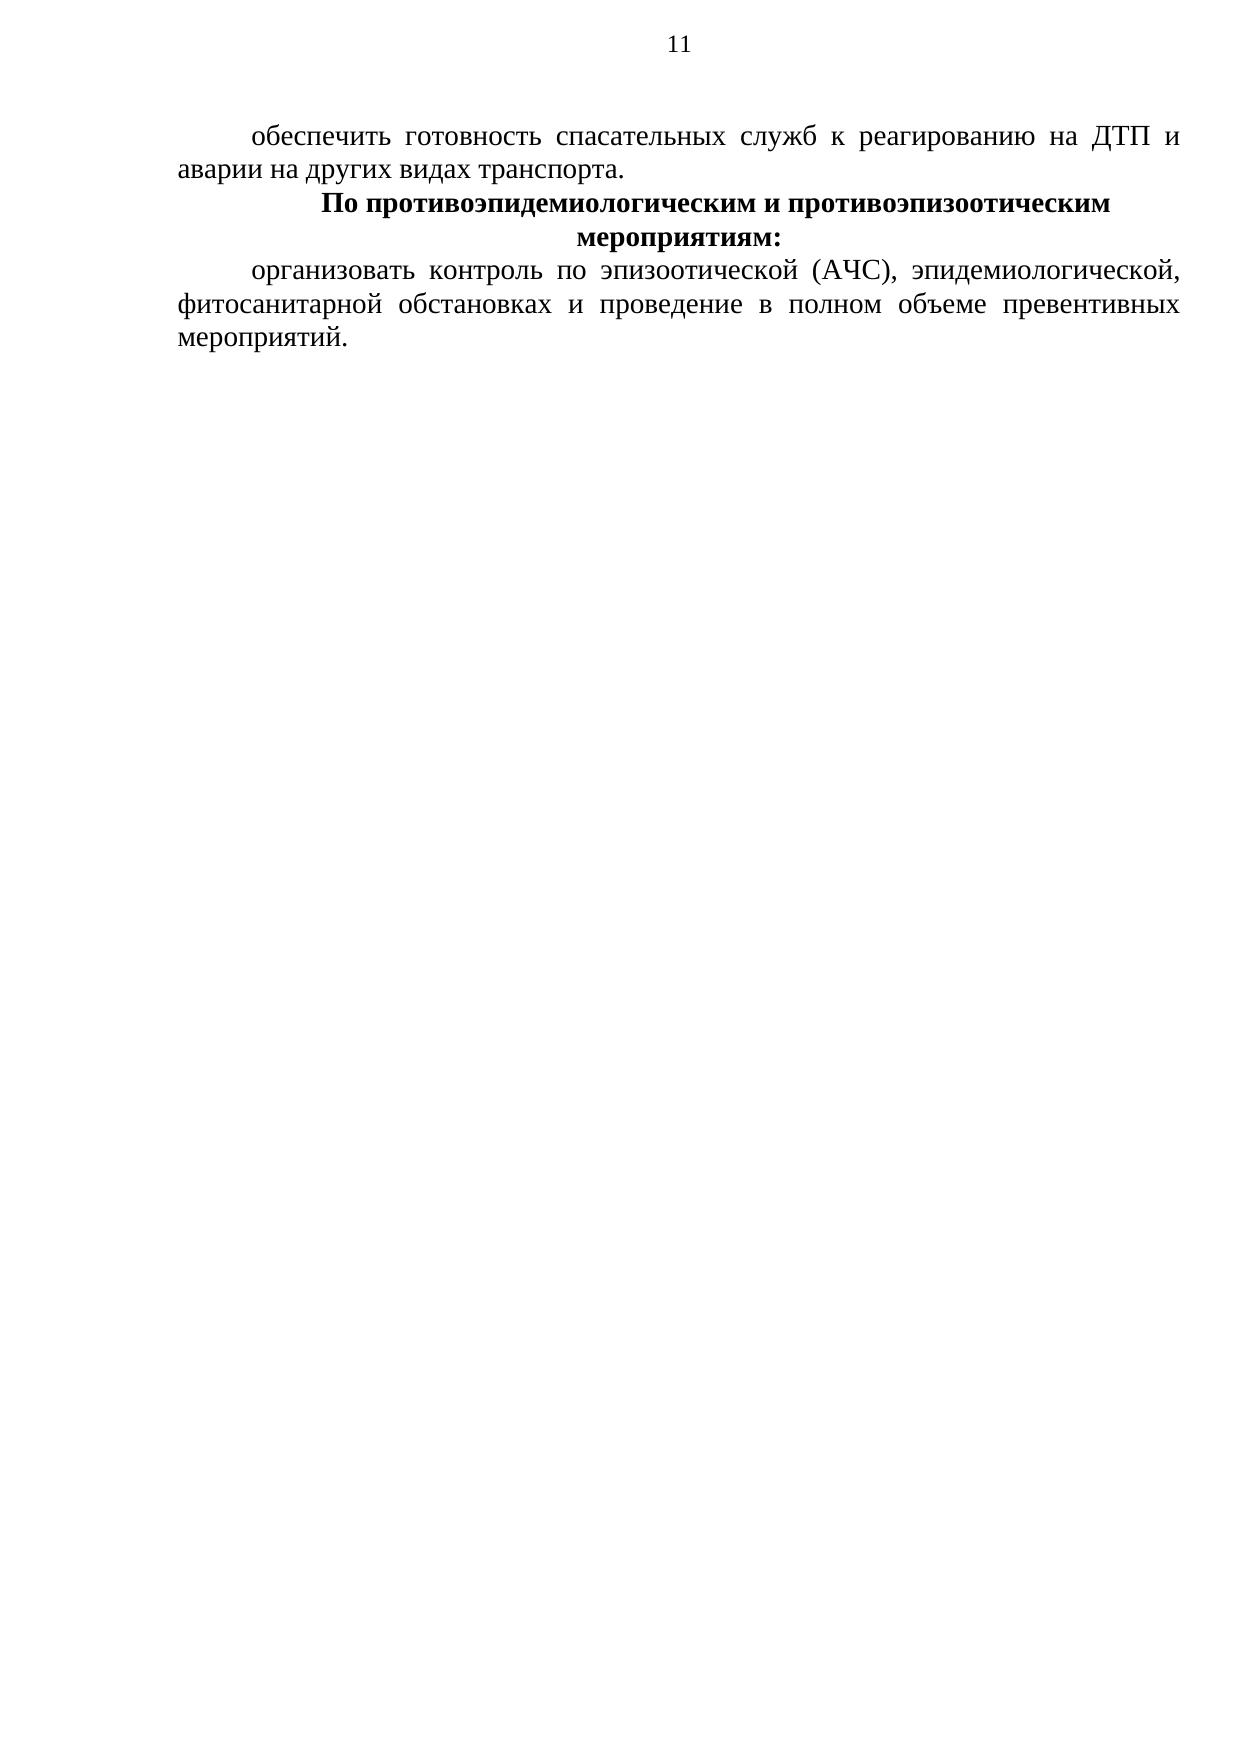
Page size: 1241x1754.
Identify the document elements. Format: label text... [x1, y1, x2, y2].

text обеспечить готовность спасательных служб к реагированию на ДТП и аварии на других видах транспорта. [177, 118, 1181, 185]
text По противоэпидемиологическим и противоэпизоотическим мероприятиям: [177, 185, 1181, 252]
text организовать контроль по эпизоотической (АЧС), эпидемиологической, фитосанитарной обстановках и проведение в полном объеме превентивных мероприятий. [177, 252, 1181, 353]
